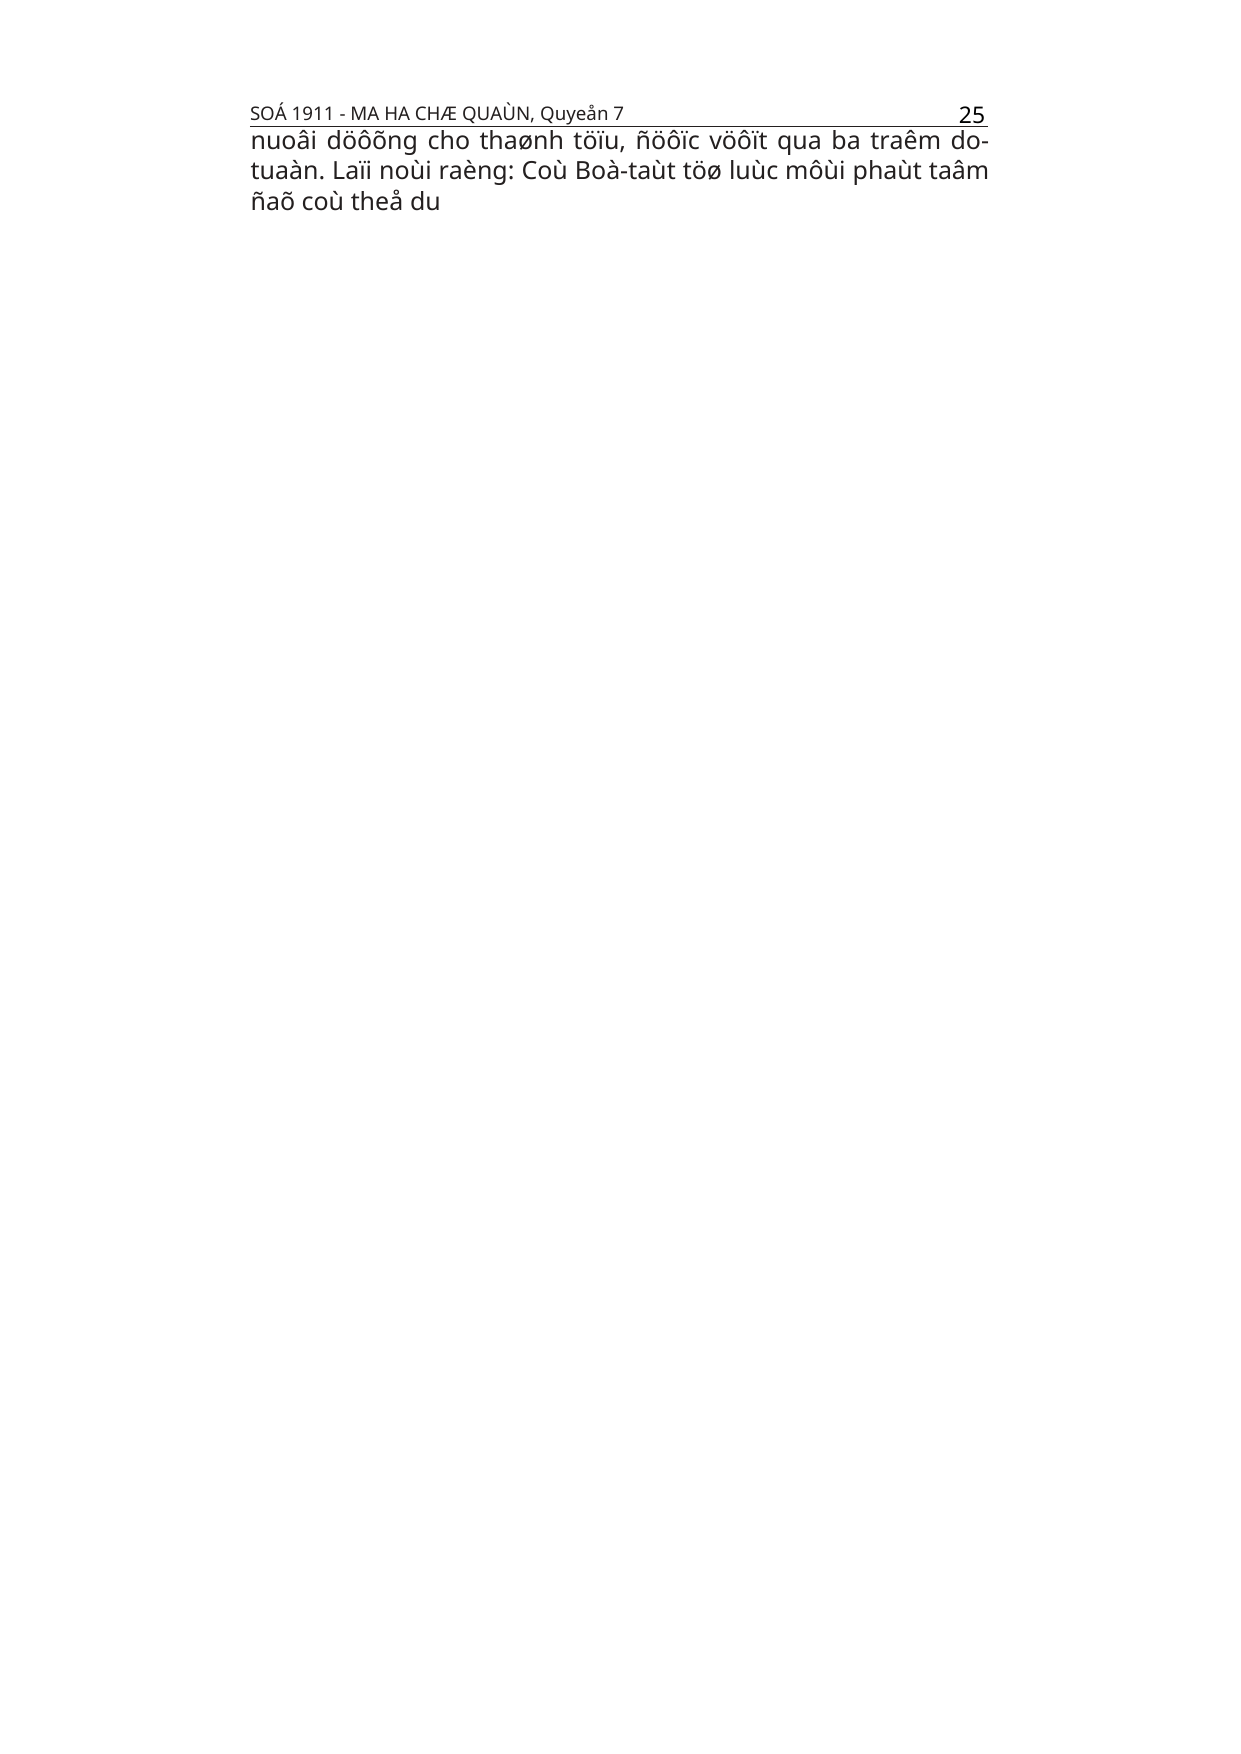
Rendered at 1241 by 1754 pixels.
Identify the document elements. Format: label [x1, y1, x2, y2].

text [250, 125, 990, 218]
